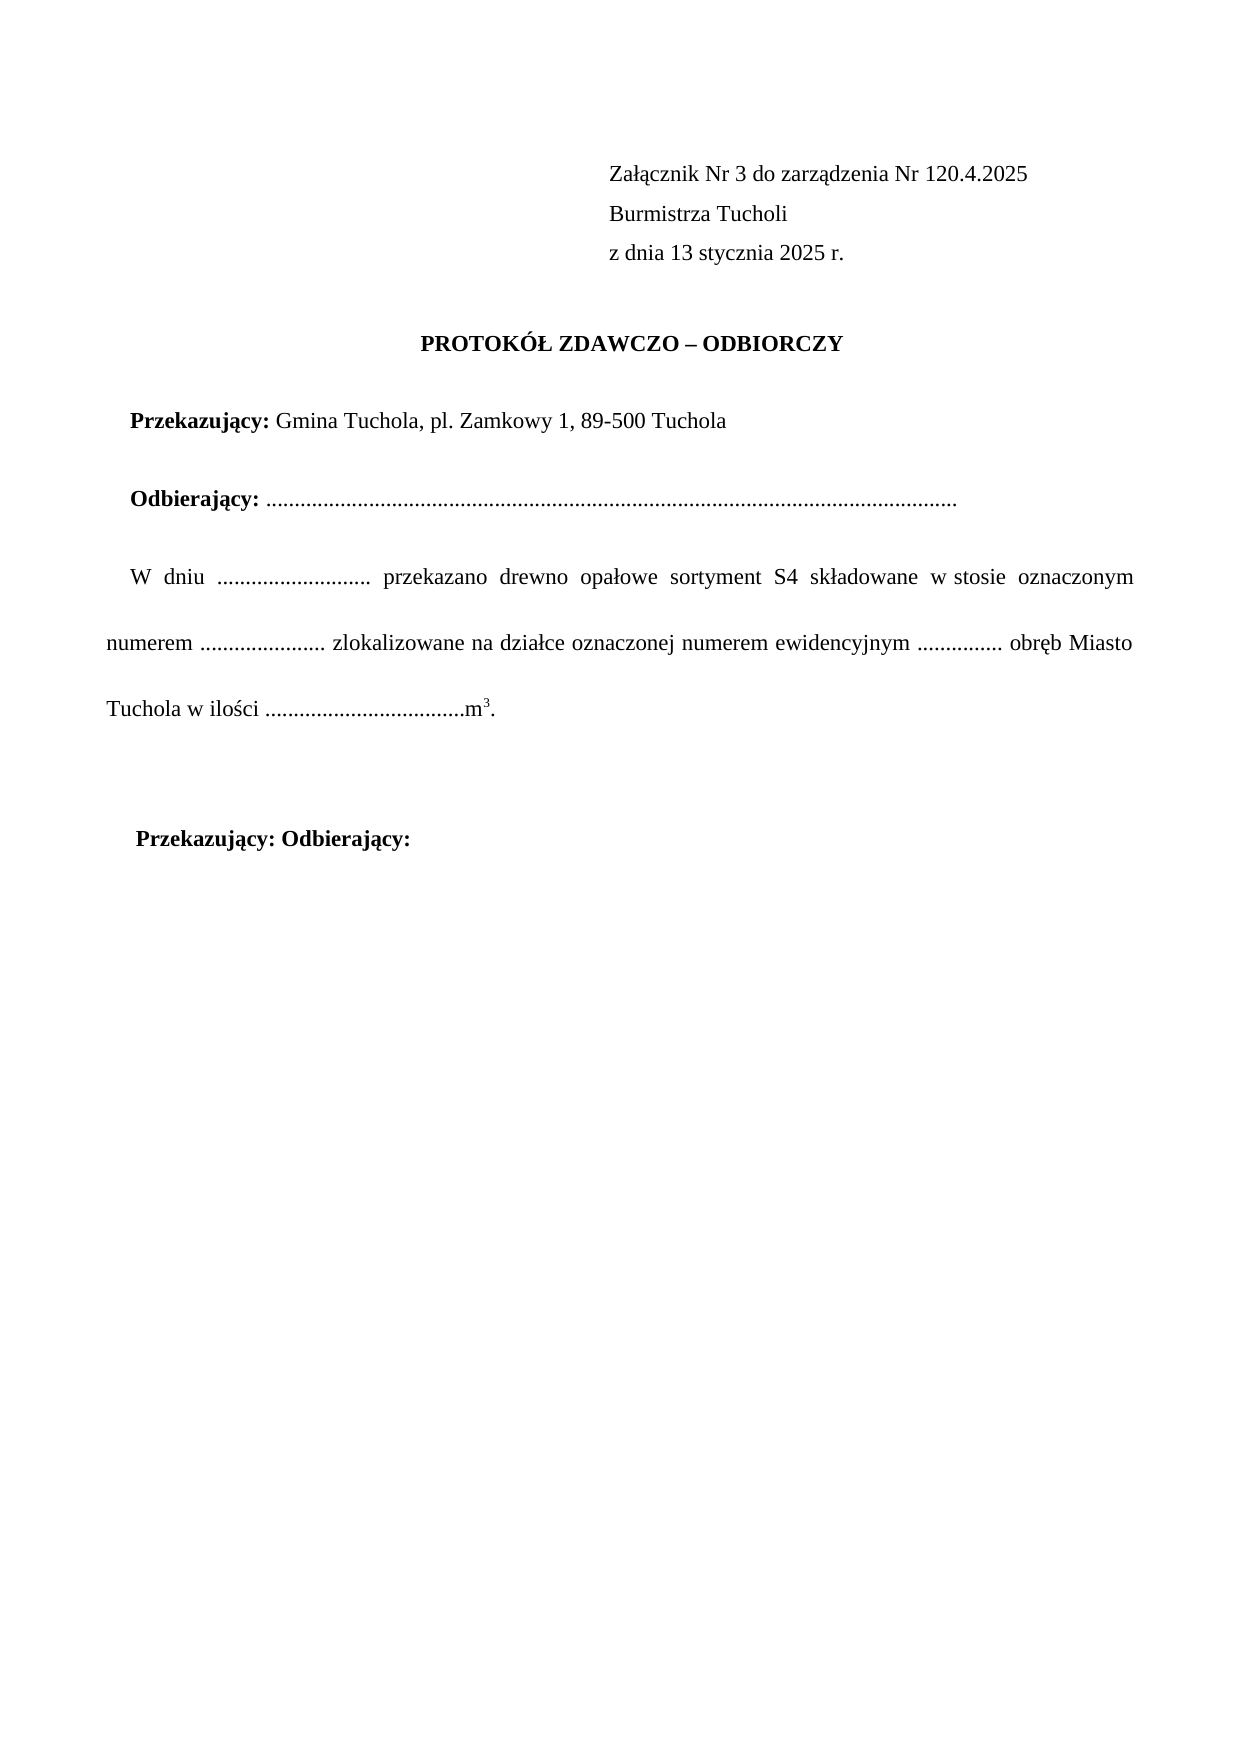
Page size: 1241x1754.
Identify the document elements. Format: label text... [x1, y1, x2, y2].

text W dniu ........................... przekazano drewno opałowe sortyment S4 składowane w stosie oznaczonym numerem ...................... zlokalizowane na działce oznaczonej numerem ewidencyjnym ............... obręb Miasto Tuchola w ilości ...................................m3. [106, 563, 1134, 721]
text Przekazujący: Odbierający: [106, 825, 1134, 851]
text Załącznik Nr 3 do zarządzenia Nr 120.4.2025 Burmistrza Tucholi z dnia 13 stycznia 2025 r. [609, 160, 1134, 265]
text Przekazujący: Gmina Tuchola, pl. Zamkowy 1, 89-500 Tuchola [106, 408, 1134, 434]
text PROTOKÓŁ ZDAWCZO – ODBIORCZY [106, 330, 1134, 356]
text Odbierający: ......................................................................................................................... [106, 484, 1134, 511]
